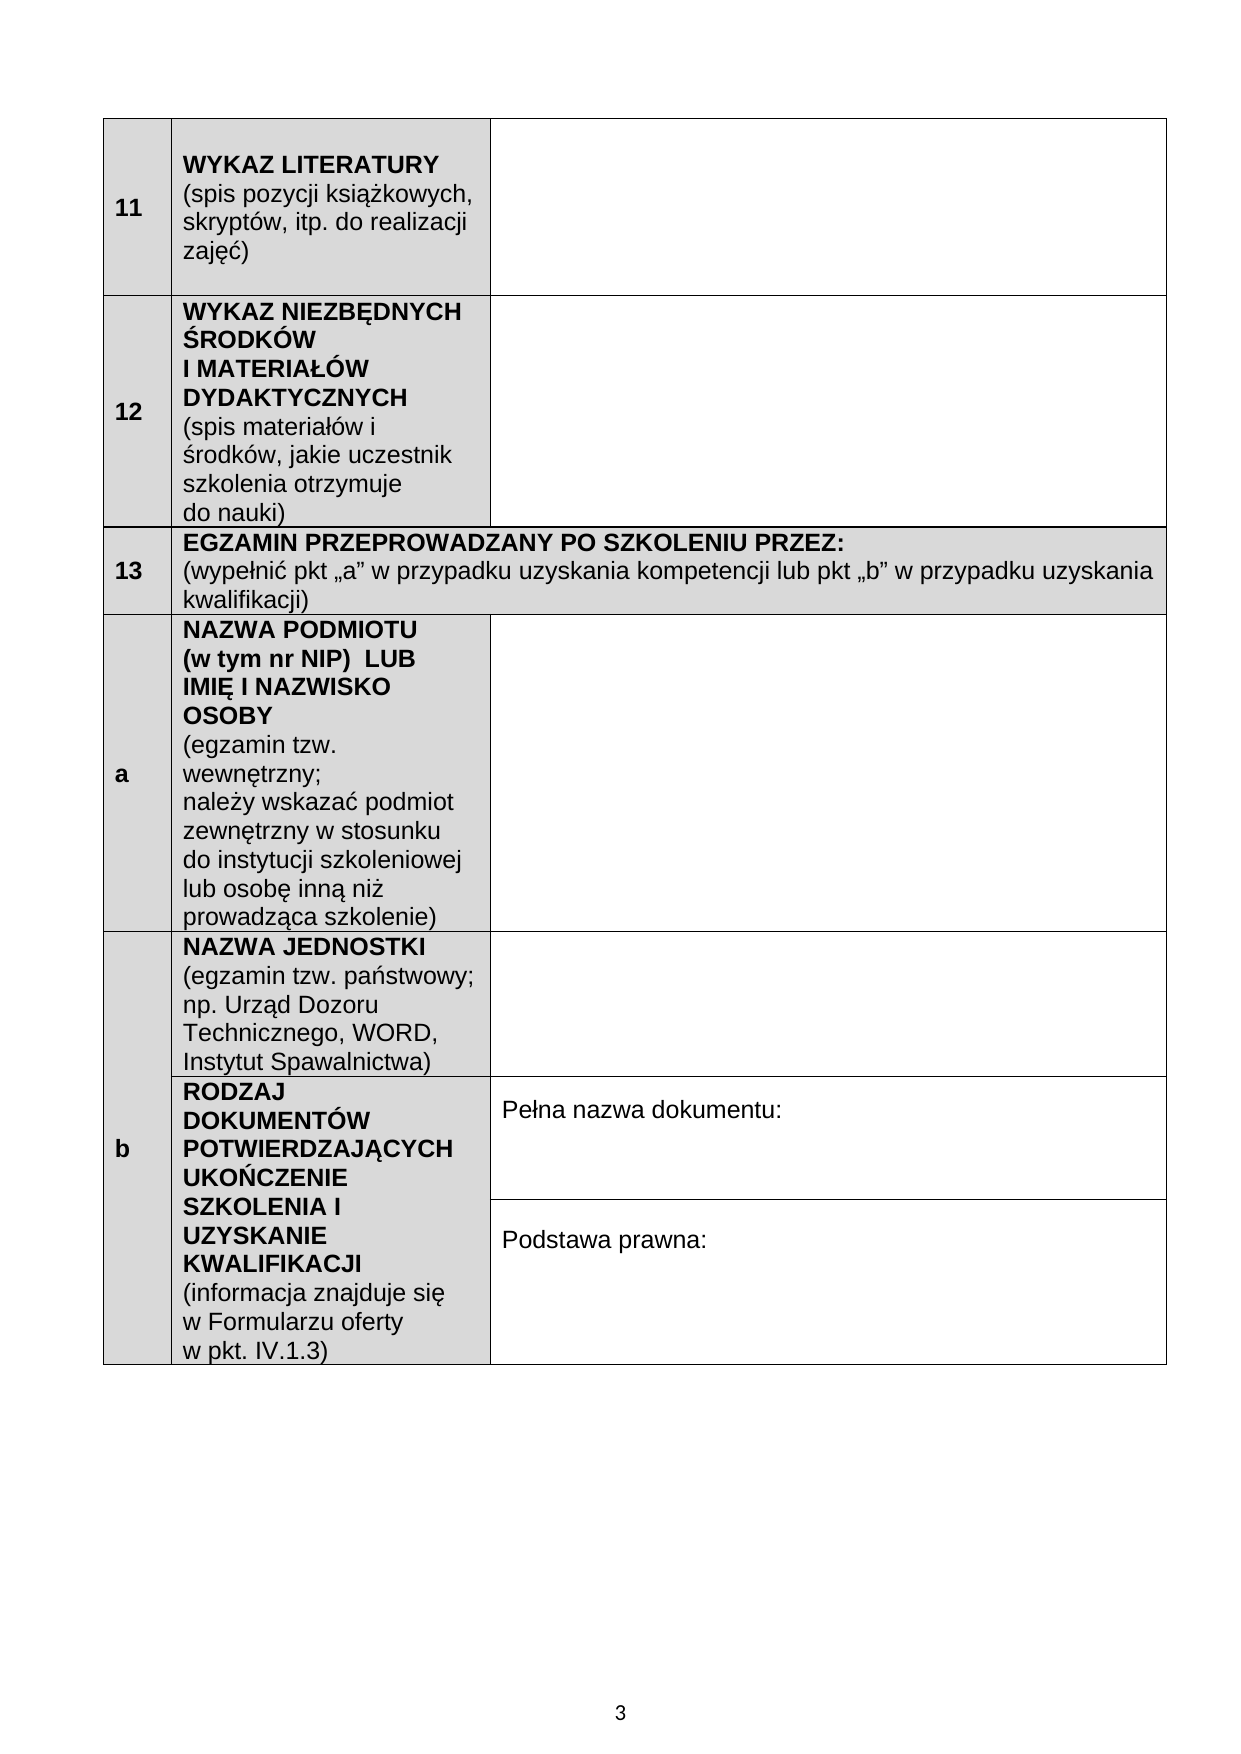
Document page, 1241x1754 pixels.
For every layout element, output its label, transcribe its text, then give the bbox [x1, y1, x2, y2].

table_cell [491, 296, 1166, 526]
table_cell NAZWA JEDNOSTKI (egzamin tzw. państwowy; np. Urząd Dozoru Technicznego, WORD, Instytut Spawalnictwa) [172, 932, 490, 1076]
table_cell WYKAZ LITERATURY (spis pozycji książkowych, skryptów, itp. do realizacji zajęć) [172, 119, 490, 295]
table_cell 12 [104, 296, 171, 526]
table_cell RODZAJ DOKUMENTÓW POTWIERDZAJĄCYCH UKOŃCZENIE SZKOLENIA I UZYSKANIE KWALIFIKACJI (informacja znajduje się w Formularzu oferty w pkt. IV.1.3) [172, 1077, 490, 1364]
table_cell 13 [104, 528, 171, 614]
table_cell 11 [104, 119, 171, 295]
table_cell EGZAMIN PRZEPROWADZANY PO SZKOLENIU PRZEZ: (wypełnić pkt „a” w przypadku uzyskania kompetencji lub pkt „b” w przypadku uzyskania kwalifikacji) [172, 528, 1166, 614]
table_cell [491, 615, 1166, 931]
table_cell a [104, 615, 171, 931]
table_cell NAZWA PODMIOTU (w tym nr NIP) LUB IMIĘ I NAZWISKO OSOBY (egzamin tzw. wewnętrzny; należy wskazać podmiot zewnętrzny w stosunku do instytucji szkoleniowej lub osobę inną niż prowadząca szkolenie) [172, 615, 490, 931]
table_cell WYKAZ NIEZBĘDNYCH ŚRODKÓW I MATERIAŁÓW DYDAKTYCZNYCH (spis materiałów i środków, jakie uczestnik szkolenia otrzymuje do nauki) [172, 296, 490, 526]
table_cell [491, 932, 1166, 1076]
table_cell b [104, 932, 171, 1364]
table_cell Pełna nazwa dokumentu: [491, 1077, 1166, 1199]
table_cell Podstawa prawna: [491, 1200, 1166, 1364]
table_cell [491, 119, 1166, 295]
